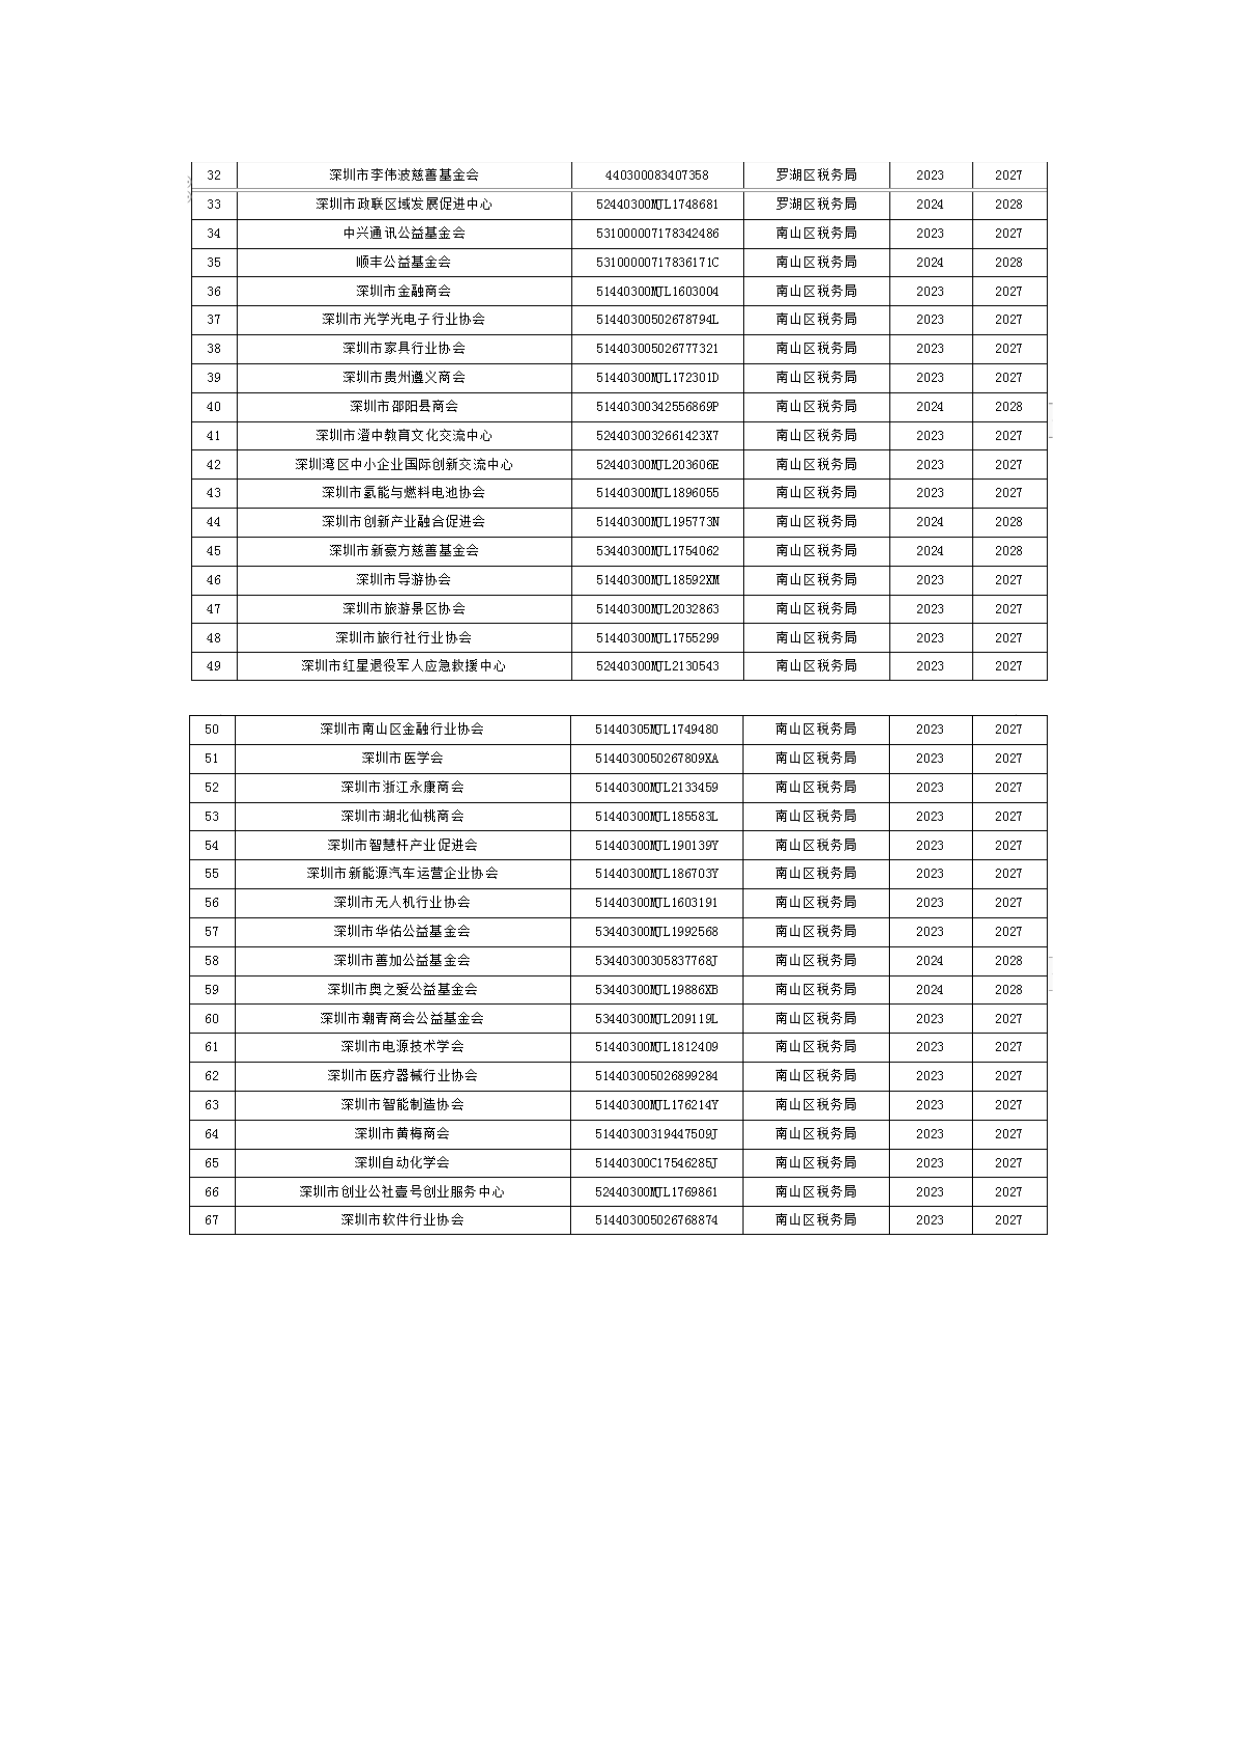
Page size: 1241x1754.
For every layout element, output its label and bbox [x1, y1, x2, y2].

picture [187, 162, 1053, 685]
picture [187, 714, 1053, 1238]
